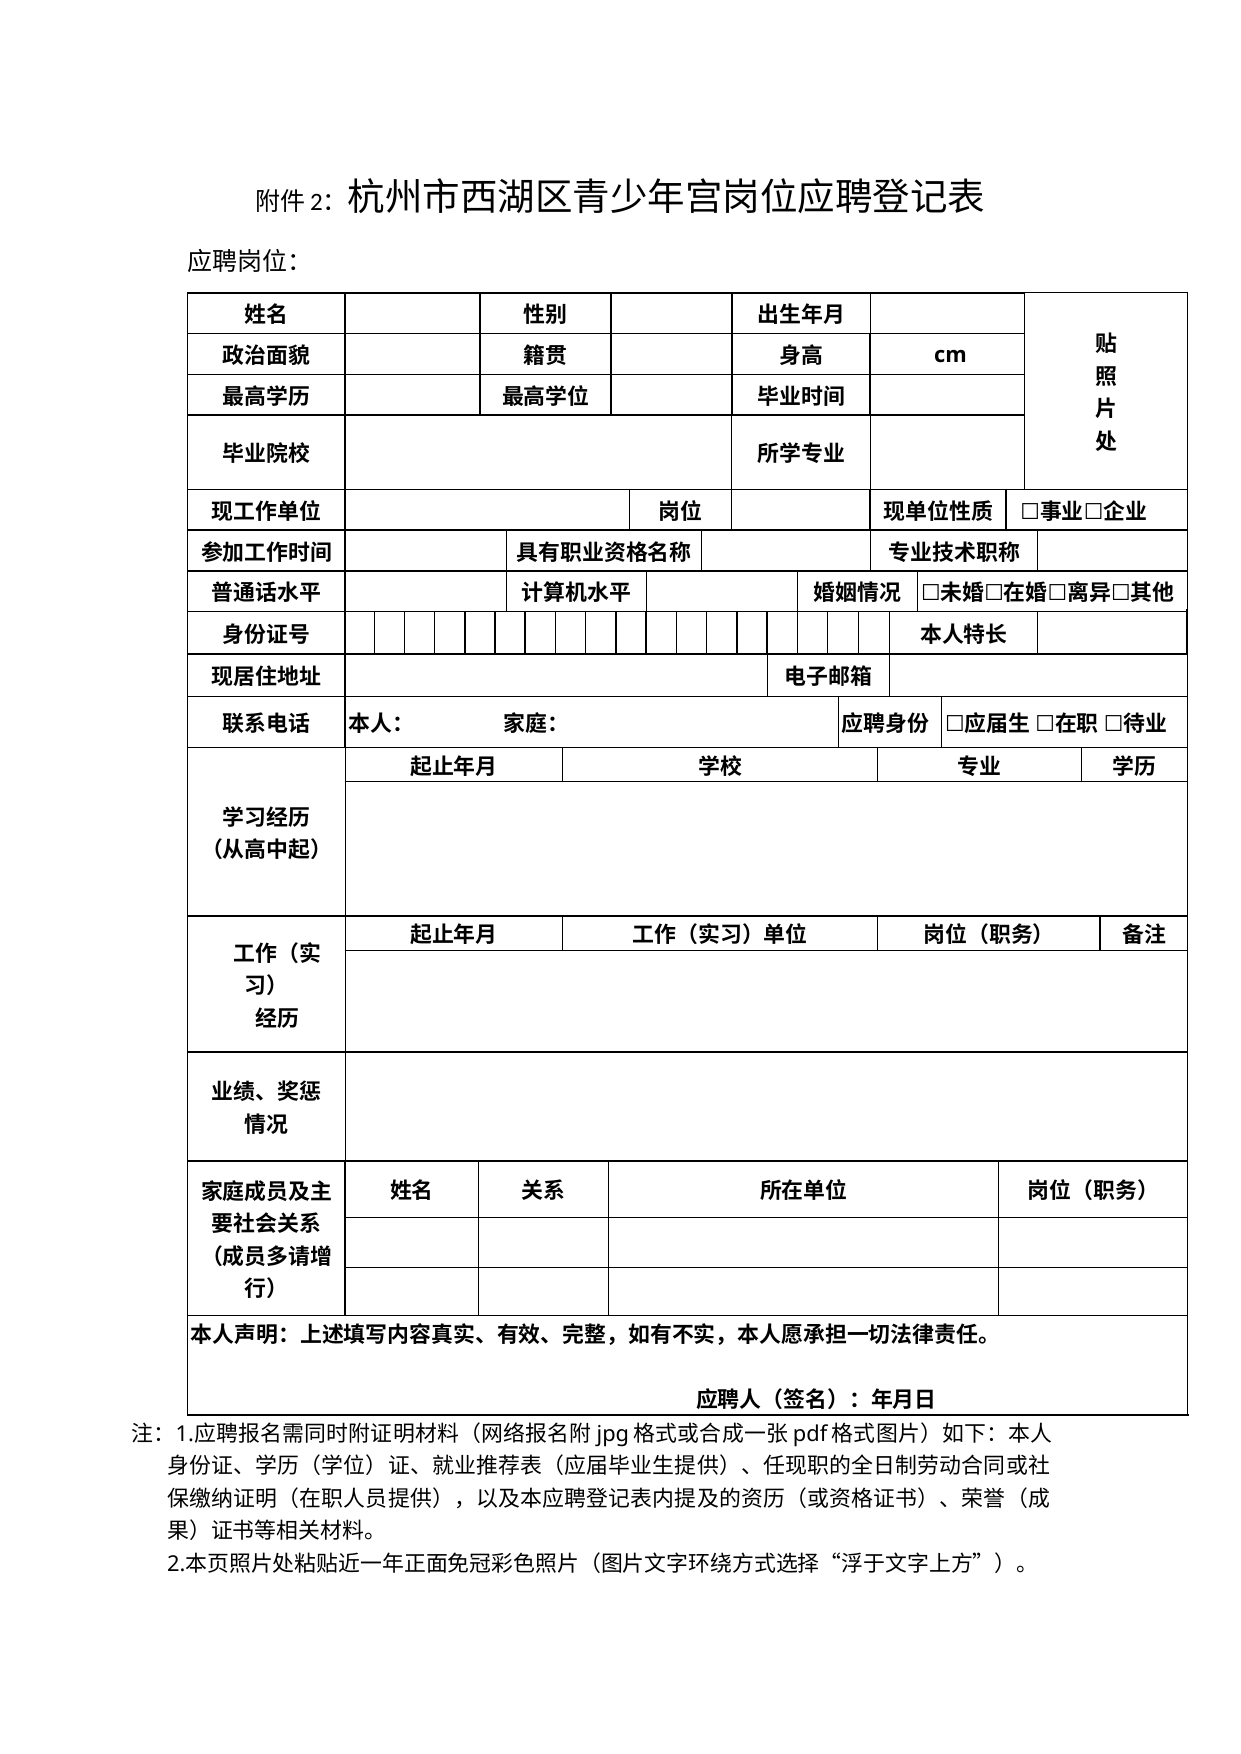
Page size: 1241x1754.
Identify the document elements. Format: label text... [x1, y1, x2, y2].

table_cell [556, 612, 585, 653]
table_cell [609, 1218, 998, 1267]
table_cell [346, 655, 767, 696]
table_cell [647, 612, 676, 653]
table_cell [612, 334, 731, 373]
table_cell [375, 612, 404, 653]
table_cell 毕业时间 [733, 375, 869, 414]
text 2.本页照片处粘贴近一年正面免冠彩色照片（图片文字环绕方式选择“浮于文字上方”）。 [167, 1545, 1053, 1578]
table_cell 所学专业 [732, 416, 870, 489]
table_cell [890, 655, 1187, 696]
table_cell [1038, 531, 1187, 570]
table_cell 岗位（职务） [878, 917, 1099, 949]
table_cell 姓名 [346, 1162, 478, 1217]
table_cell [732, 490, 869, 529]
table_cell 起止年月 [346, 748, 562, 781]
table_cell [526, 612, 555, 653]
text 附件2：杭州市西湖区青少年宫岗位应聘登记表 [187, 162, 1053, 227]
table_cell [346, 375, 479, 414]
table_cell [999, 1218, 1187, 1267]
table_cell 专业技术职称 [871, 531, 1037, 570]
text 注：1.应聘报名需同时附证明材料（网络报名附jpg格式或合成一张pdf格式图片）如下：本人身份证、学历（学位）证、就业推荐表（应届毕业生提供）、任现职的全日制劳动合同或社保缴纳证明（在职人员提供），以及本应聘登记表内提及的资历（或资格证书）、荣誉（成果）证书等相关材料。 [131, 1415, 1053, 1545]
table_cell 现工作单位 [188, 490, 344, 529]
table_cell [346, 612, 374, 653]
table_cell [346, 782, 1187, 915]
table_cell 学校 [563, 748, 877, 781]
table_cell [798, 612, 827, 653]
table_cell 家庭成员及主要社会关系 （成员多请增行） [188, 1162, 344, 1315]
table_cell [612, 375, 731, 414]
table_cell [828, 612, 858, 653]
table_cell 联系电话 [188, 697, 344, 747]
table_cell 学历 [1082, 748, 1187, 781]
table_cell 本人： 家庭： [346, 697, 838, 747]
table_cell [677, 612, 706, 653]
table_cell [647, 572, 797, 611]
table_cell [346, 334, 479, 373]
table_cell [346, 1053, 1187, 1160]
table_cell [346, 416, 731, 489]
table_cell 电子邮箱 [768, 655, 889, 696]
table_cell ☐应届生 ☐在职 ☐待业 [942, 697, 1187, 747]
table_cell [871, 375, 1024, 414]
table_cell 本人特长 [890, 612, 1037, 653]
table_cell 本人声明：上述填写内容真实、有效、完整，如有不实，本人愿承担一切法律责任。 应聘人（签名）：年月日 [188, 1316, 1187, 1414]
table_cell 毕业院校 [188, 416, 344, 489]
table_cell [999, 1268, 1187, 1315]
table_cell 身份证号 [188, 612, 344, 653]
table_cell [586, 612, 615, 653]
table_cell 工作（实习）单位 [563, 917, 877, 949]
table_cell ☐未婚☐在婚☐离异☐其他 [918, 572, 1187, 611]
table_cell [859, 612, 889, 653]
table_cell 参加工作时间 [188, 531, 344, 570]
table_cell [496, 612, 524, 653]
table_cell 专业 [878, 748, 1081, 781]
table_cell [768, 612, 797, 653]
table_cell 所在单位 [609, 1162, 998, 1217]
table_cell 现单位性质 [871, 490, 1005, 529]
table_cell cm [871, 334, 1024, 373]
table_cell [435, 612, 464, 653]
table_cell 应聘身份 [839, 697, 941, 747]
table_cell 具有职业资格名称 [507, 531, 701, 570]
table_cell [466, 612, 494, 653]
table_cell 婚姻情况 [798, 572, 917, 611]
table_cell [346, 1218, 478, 1267]
table_header [871, 294, 1024, 333]
table_cell 普通话水平 [188, 572, 344, 611]
table_cell 岗位（职务） [999, 1162, 1187, 1217]
table_cell [1038, 612, 1186, 653]
table_header 姓名 [188, 294, 344, 333]
table_cell ☐事业☐企业 [1007, 490, 1187, 529]
table_cell [479, 1268, 608, 1315]
table_cell 业绩、奖惩 情况 [188, 1053, 345, 1160]
table_cell [871, 416, 1024, 489]
table_cell [702, 531, 870, 570]
table_cell [346, 572, 506, 611]
table_cell [405, 612, 434, 653]
table_cell 学习经历 （从高中起） [188, 748, 345, 915]
table_cell 籍贯 [481, 334, 610, 373]
table_cell [479, 1218, 608, 1267]
table_cell [609, 1268, 998, 1315]
table_cell 起止年月 [346, 917, 562, 949]
table_cell 身高 [733, 334, 869, 373]
table_cell 政治面貌 [188, 334, 344, 373]
table_header 性别 [481, 294, 610, 333]
table_cell 关系 [479, 1162, 608, 1217]
table_cell 最高学历 [188, 375, 344, 414]
table_cell [346, 490, 629, 529]
table_header 贴 照 片 处 [1025, 293, 1187, 489]
table_cell 岗位 [630, 490, 731, 529]
table_cell [617, 612, 645, 653]
table_cell [738, 612, 766, 653]
table_cell 工作（实习） 经历 [188, 917, 345, 1051]
table_cell 计算机水平 [507, 572, 646, 611]
table_cell 备注 [1101, 917, 1187, 949]
table_cell [346, 1268, 478, 1315]
table_cell 最高学位 [481, 375, 610, 414]
table_cell 现居住地址 [188, 655, 344, 696]
table_header 出生年月 [733, 294, 870, 333]
table_cell [346, 531, 506, 570]
table_header [346, 294, 479, 333]
text 应聘岗位： [187, 227, 1053, 292]
table_cell [346, 951, 1187, 1051]
table_cell [707, 612, 736, 653]
table_header [612, 294, 731, 333]
